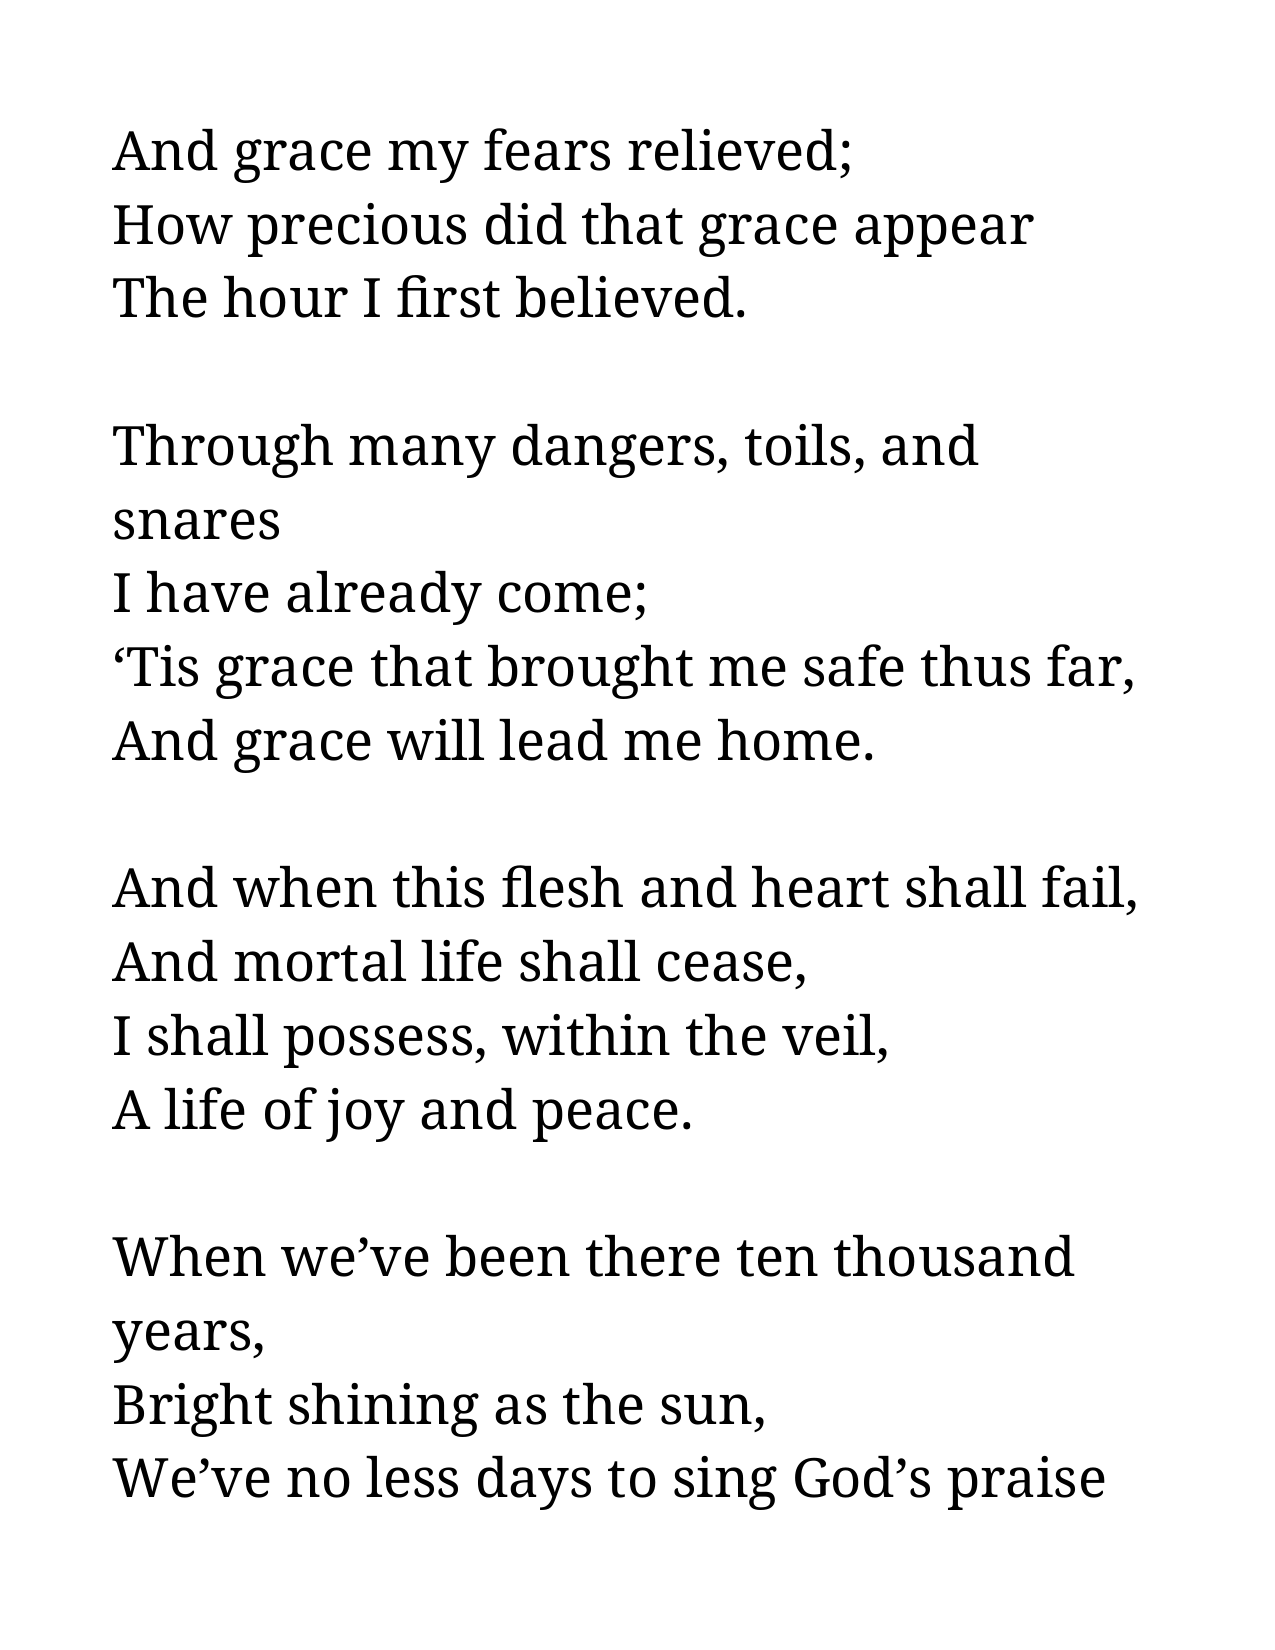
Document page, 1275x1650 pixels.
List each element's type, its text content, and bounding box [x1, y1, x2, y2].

text Bright shining as the sun, [112, 1366, 1162, 1440]
text And mortal life shall cease, [112, 924, 1162, 997]
text I have already come; [112, 555, 1162, 629]
text A life of joy and peace. [112, 1071, 1162, 1145]
text ‘Tis grace that brought me safe thus far, [112, 629, 1162, 702]
text How precious did that grace appear [112, 186, 1162, 260]
text The hour I first believed. [112, 260, 1162, 334]
text Through many dangers, toils, and snares [112, 407, 1162, 555]
text We’ve no less days to sing God’s praise [112, 1440, 1162, 1514]
text And grace will lead me home. [112, 702, 1162, 776]
text I shall possess, within the veil, [112, 997, 1162, 1071]
text When we’ve been there ten thousand years, [112, 1219, 1162, 1366]
text And grace my fears relieved; [112, 112, 1162, 186]
text And when this flesh and heart shall fail, [112, 850, 1162, 924]
